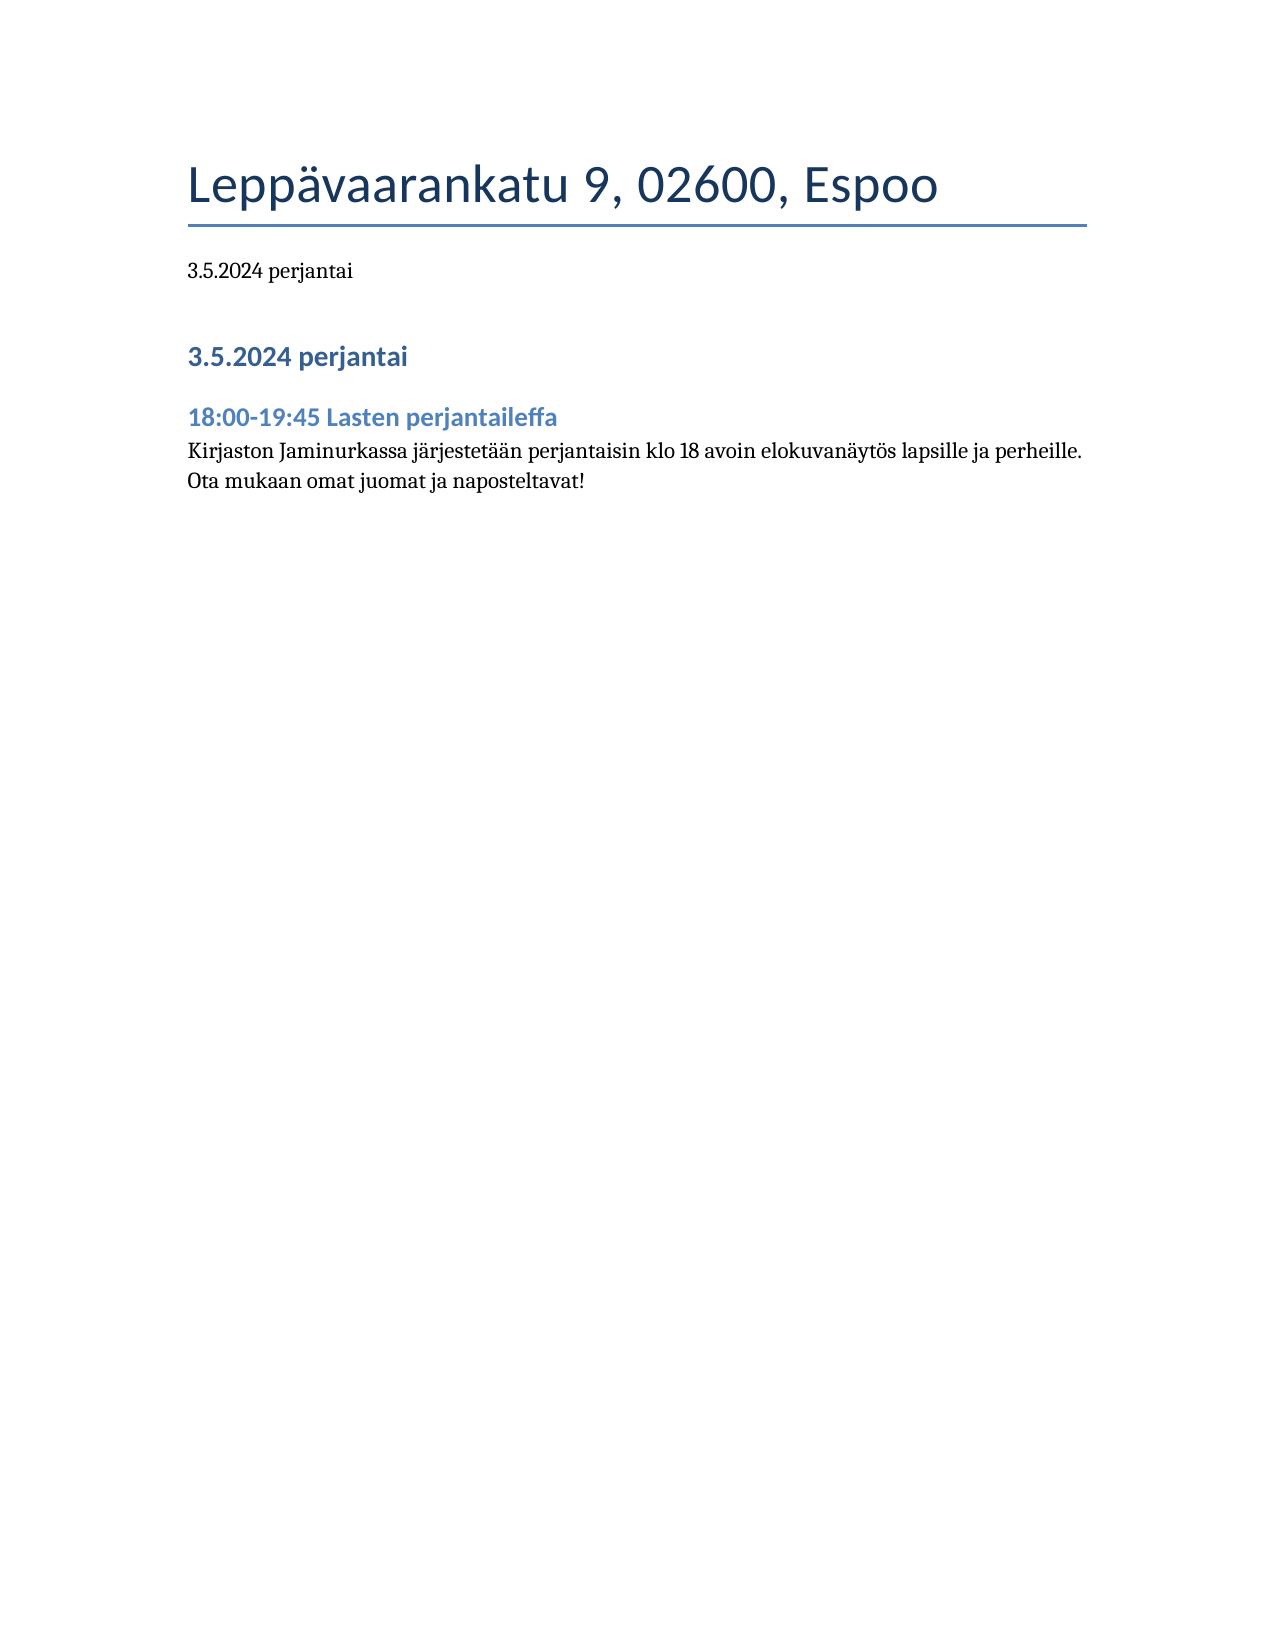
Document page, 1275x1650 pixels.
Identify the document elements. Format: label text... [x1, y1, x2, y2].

text Kirjaston Jaminurkassa järjestetään perjantaisin klo 18 avoin elokuvanäytös lapsille ja perheille. Ota mukaan omat juomat ja naposteltavat! [187, 438, 1087, 494]
subtitle 3.5.2024 perjantai [187, 338, 1087, 374]
text 3.5.2024 perjantai [187, 258, 1087, 284]
subtitle 18:00-19:45 Lasten perjantaileffa [187, 400, 1087, 433]
title Leppävaarankatu 9, 02600, Espoo [187, 150, 1087, 227]
